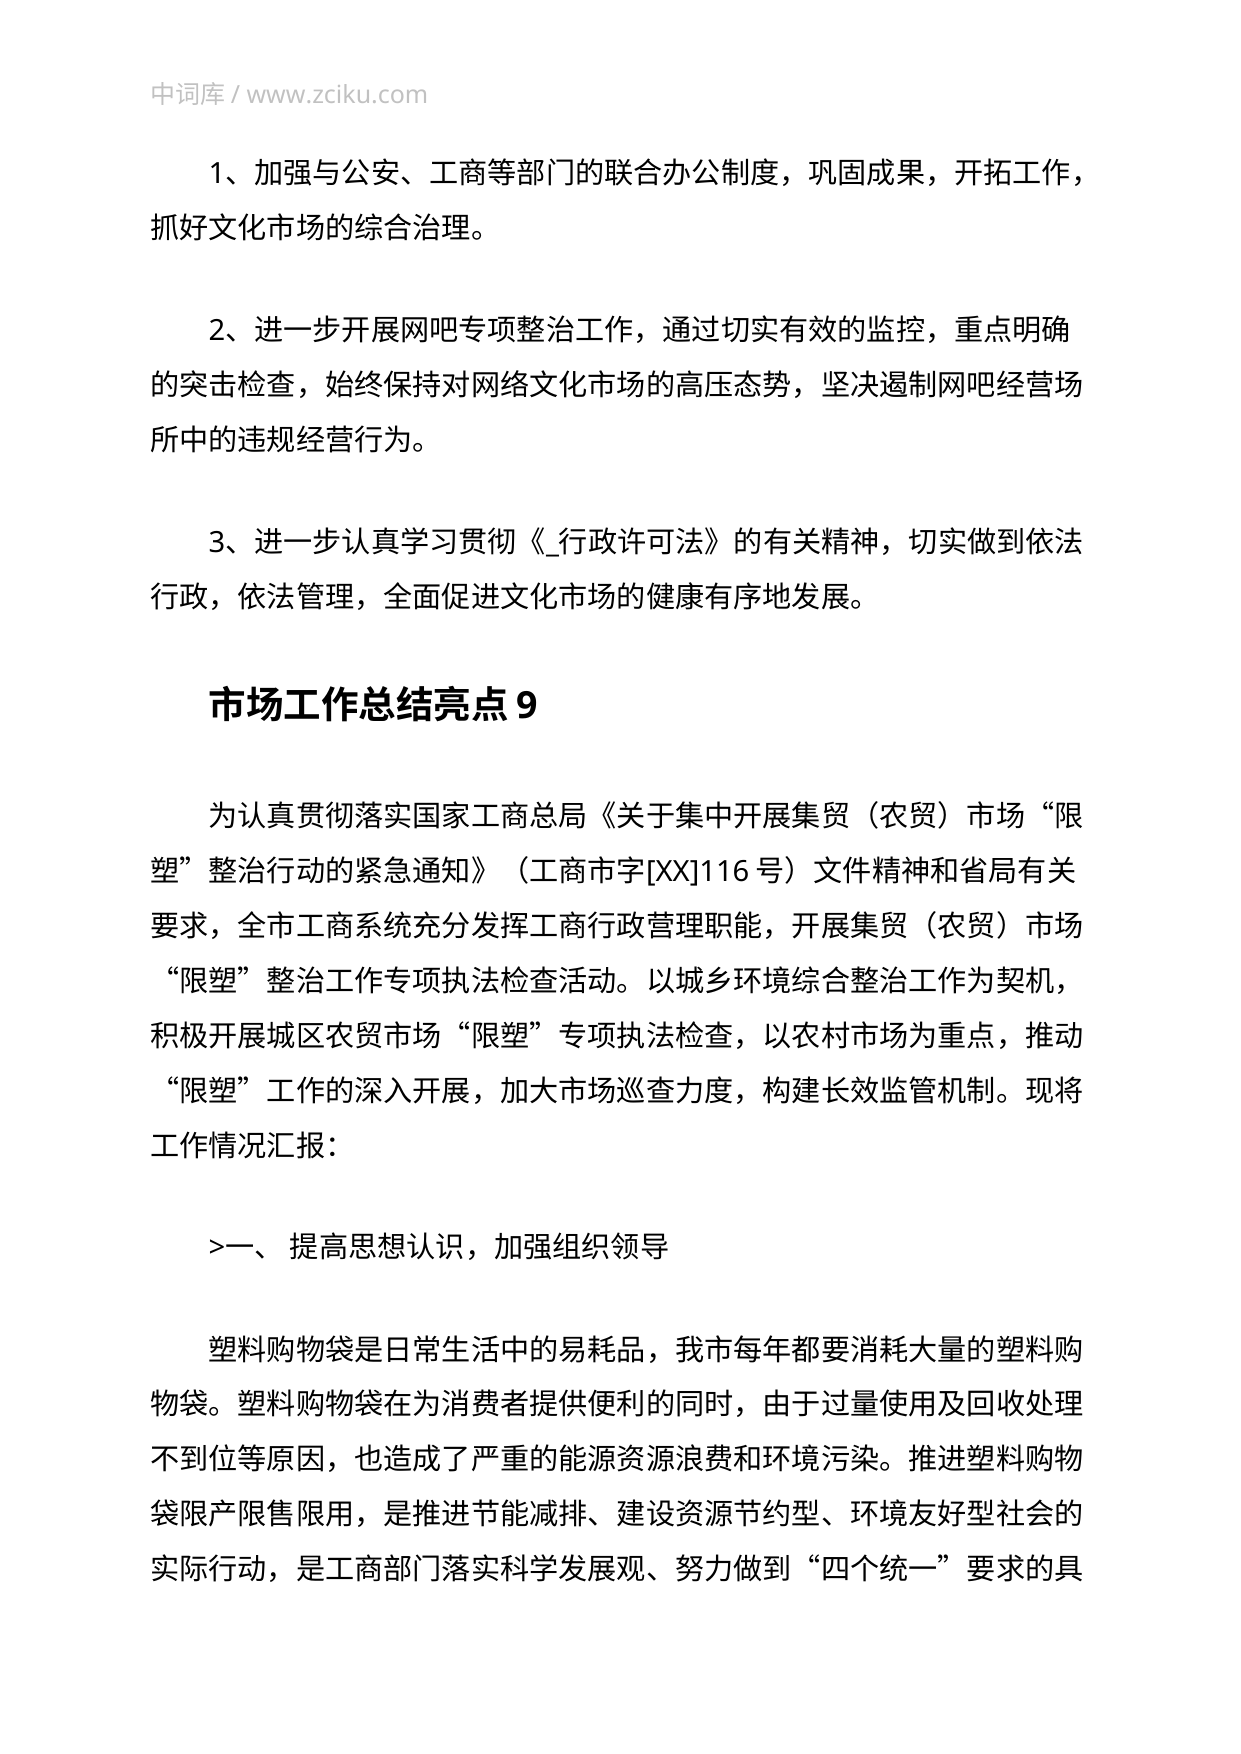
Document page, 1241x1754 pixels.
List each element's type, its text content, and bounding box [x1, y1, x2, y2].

text 市场工作总结亮点9 [150, 675, 1090, 730]
text 3、进一步认真学习贯彻《_行政许可法》的有关精神，切实做到依法行政，依法管理，全面促进文化市场的健康有序地发展。 [150, 518, 1090, 616]
text 1、加强与公安、工商等部门的联合办公制度，巩固成果，开拓工作，抓好文化市场的综合治理。 [150, 150, 1090, 247]
text >一、 提高思想认识，加强组织领导 [150, 1224, 1090, 1266]
text 为认真贯彻落实国家工商总局《关于集中开展集贸（农贸）市场“限塑”整治行动的紧急通知》（工商市字[XX]116号）文件精神和省局有关要求，全市工商系统充分发挥工商行政营理职能，开展集贸（农贸）市场“限塑”整治工作专项执法检查活动。以城乡环境综合整治工作为契机，积极开展城区农贸市场“限塑”专项执法检查，以农村市场为重点，推动“限塑”工作的深入开展，加大市场巡查力度，构建长效监管机制。现将工作情况汇报： [150, 793, 1090, 1164]
text 2、进一步开展网吧专项整治工作，通过切实有效的监控，重点明确的突击检查，始终保持对网络文化市场的高压态势，坚决遏制网吧经营场所中的违规经营行为。 [150, 307, 1090, 459]
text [150, 1326, 1090, 1588]
